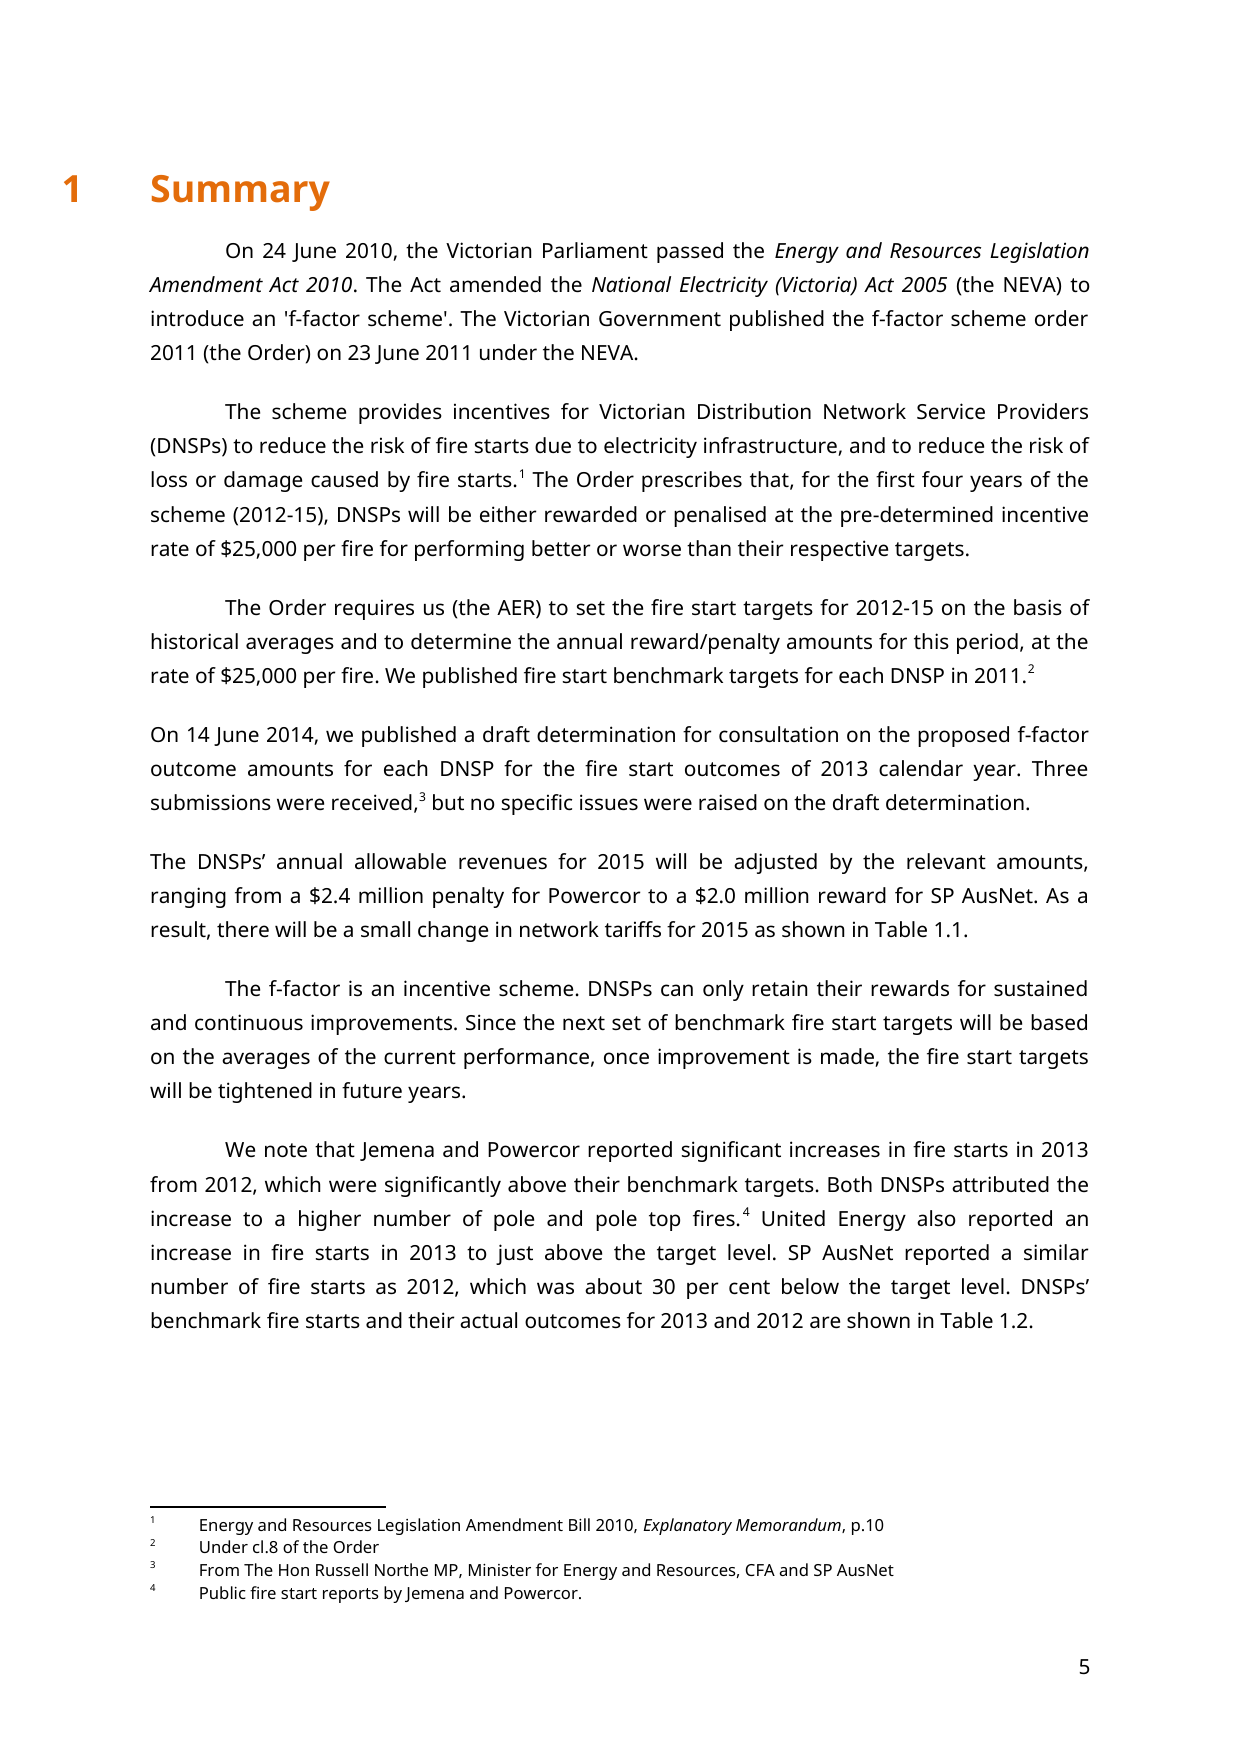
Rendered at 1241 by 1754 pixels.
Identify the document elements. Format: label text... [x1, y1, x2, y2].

list On 24 June 2010, the Victorian Parliament passed the Energy and Resources Legislation Amendment Act 2010. The Act amended the National Electricity (Victoria) Act 2005 (the NEVA) to introduce an 'f-factor scheme'. The Victorian Government published the f-factor scheme order 2011 (the Order) on 23 June 2011 under the NEVA. [150, 236, 1090, 367]
list On 14 June 2014, we published a draft determination for consultation on the proposed f-factor outcome amounts for each DNSP for the fire start outcomes of 2013 calendar year. Three submissions were received, but no specific issues were raised on the draft determination. [150, 720, 1090, 817]
list The scheme provides incentives for Victorian Distribution Network Service Providers (DNSPs) to reduce the risk of fire starts due to electricity infrastructure, and to reduce the risk of loss or damage caused by fire starts. The Order prescribes that, for the first four years of the scheme (2012-15), DNSPs will be either rewarded or penalised at the pre-determined incentive rate of $25,000 per fire for performing better or worse than their respective targets. [150, 397, 1090, 562]
list The DNSPs’ annual allowable revenues for 2015 will be adjusted by the relevant amounts, ranging from a $2.4 million penalty for Powercor to a $2.0 million reward for SP AusNet. As a result, there will be a small change in network tariffs for 2015 as shown in Table 1.1. [150, 847, 1090, 944]
list The Order requires us (the AER) to set the fire start targets for 2012-15 on the basis of historical averages and to determine the annual reward/penalty amounts for this period, at the rate of $25,000 per fire. We published fire start benchmark targets for each DNSP in 2011. [150, 593, 1090, 689]
subtitle Summary [61, 162, 1090, 213]
list The f-factor is an incentive scheme. DNSPs can only retain their rewards for sustained and continuous improvements. Since the next set of benchmark fire start targets will be based on the averages of the current performance, once improvement is made, the fire start targets will be tightened in future years. [150, 974, 1090, 1105]
list We note that Jemena and Powercor reported significant increases in fire starts in 2013 from 2012, which were significantly above their benchmark targets. Both DNSPs attributed the increase to a higher number of pole and pole top fires. United Energy also reported an increase in fire starts in 2013 to just above the target level. SP AusNet reported a similar number of fire starts as 2012, which was about 30 per cent below the target level. DNSPs’ benchmark fire starts and their actual outcomes for 2013 and 2012 are shown in Table 1.2. [150, 1136, 1090, 1334]
